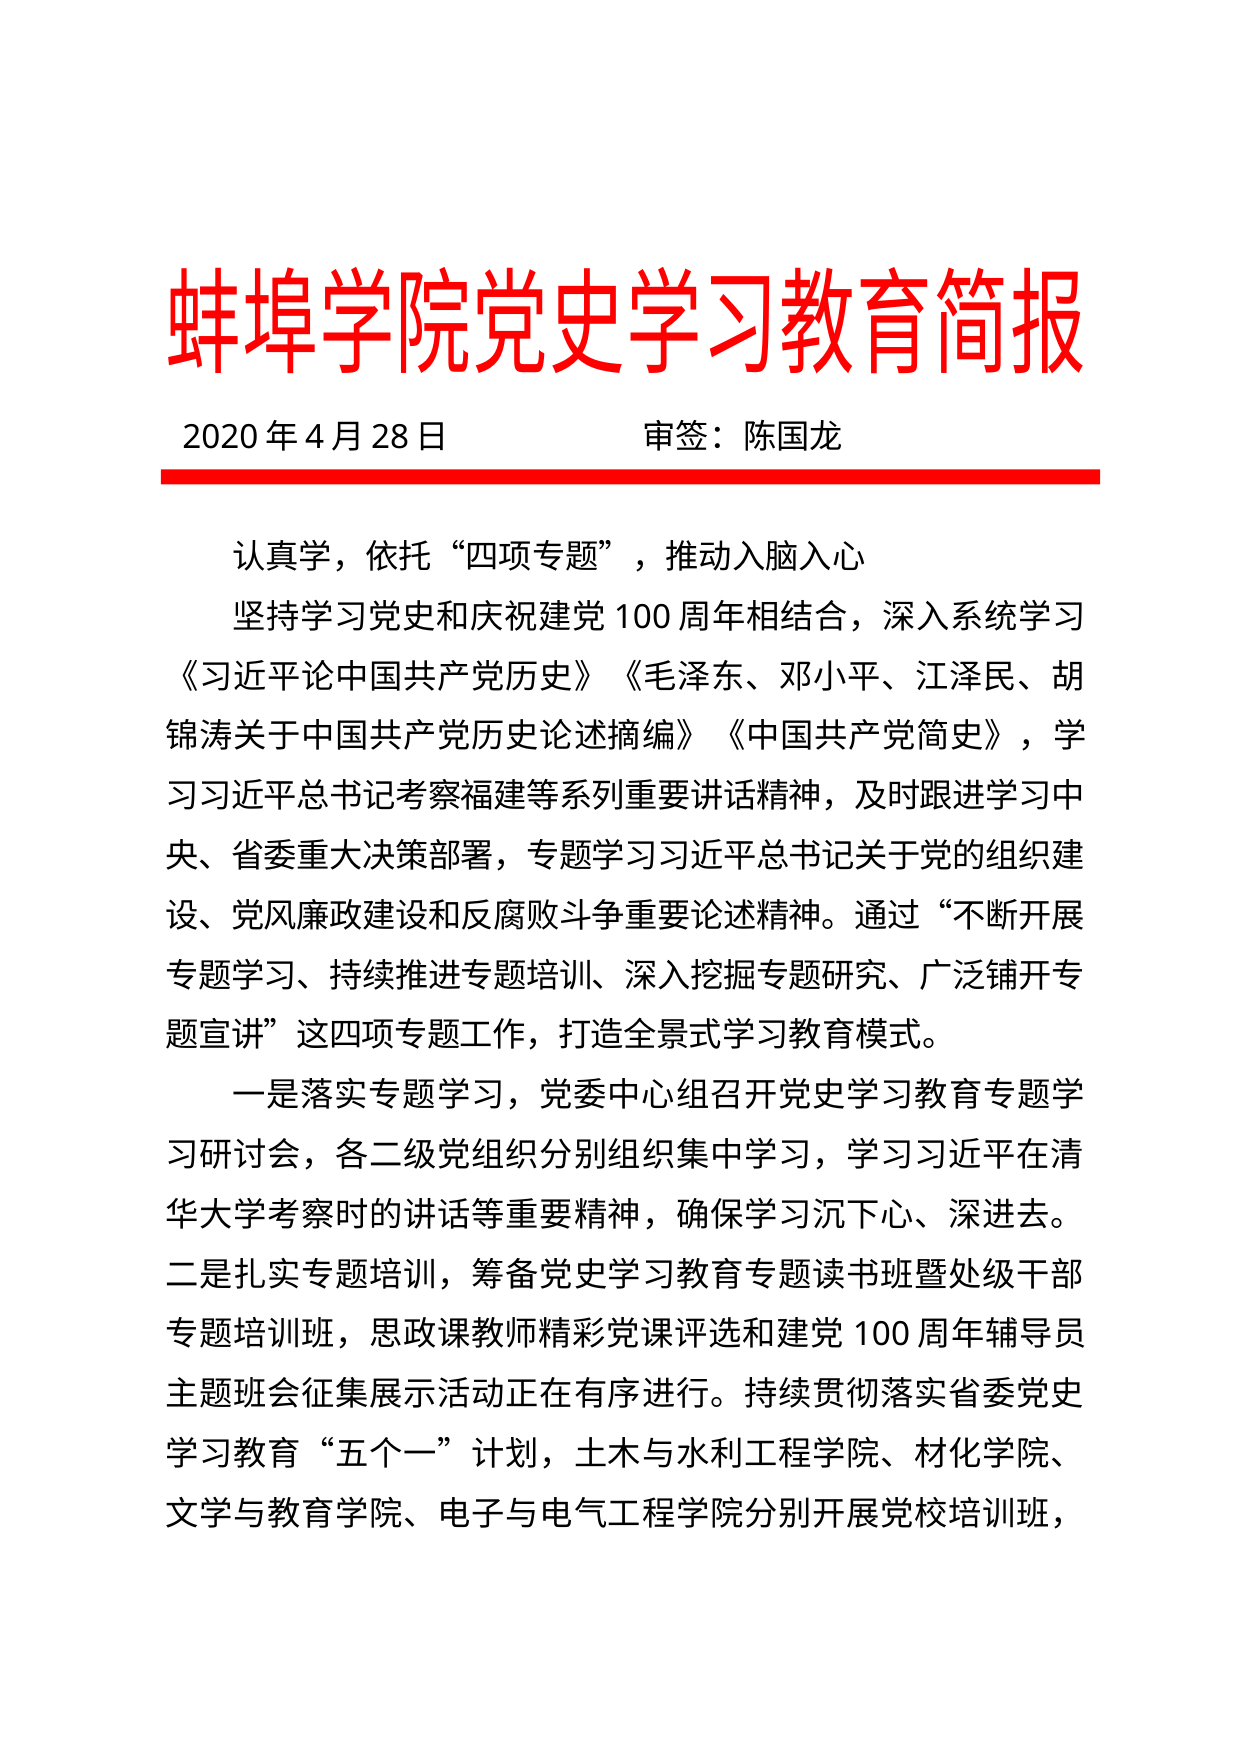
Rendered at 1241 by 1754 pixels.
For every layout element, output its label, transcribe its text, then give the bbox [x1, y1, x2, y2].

text 蚌埠学院党史学习教育简报 [165, 225, 1087, 404]
text 2020年4月28日 审签：陈国龙 [165, 404, 1087, 464]
text 认真学，依托“四项专题”，推动入脑入心 [165, 524, 1087, 584]
text 坚持学习党史和庆祝建党100周年相结合，深入系统学习《习近平论中国共产党历史》《毛泽东、邓小平、江泽民、胡锦涛关于中国共产党历史论述摘编》《中国共产党简史》，学习习近平总书记考察福建等系列重要讲话精神，及时跟进学习中央、省委重大决策部署，专题学习习近平总书记关于党的组织建设、党风廉政建设和反腐败斗争重要论述精神。通过“不断开展专题学习、持续推进专题培训、深入挖掘专题研究、广泛铺开专题宣讲”这四项专题工作，打造全景式学习教育模式。 [165, 584, 1087, 1062]
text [165, 1062, 1087, 1541]
